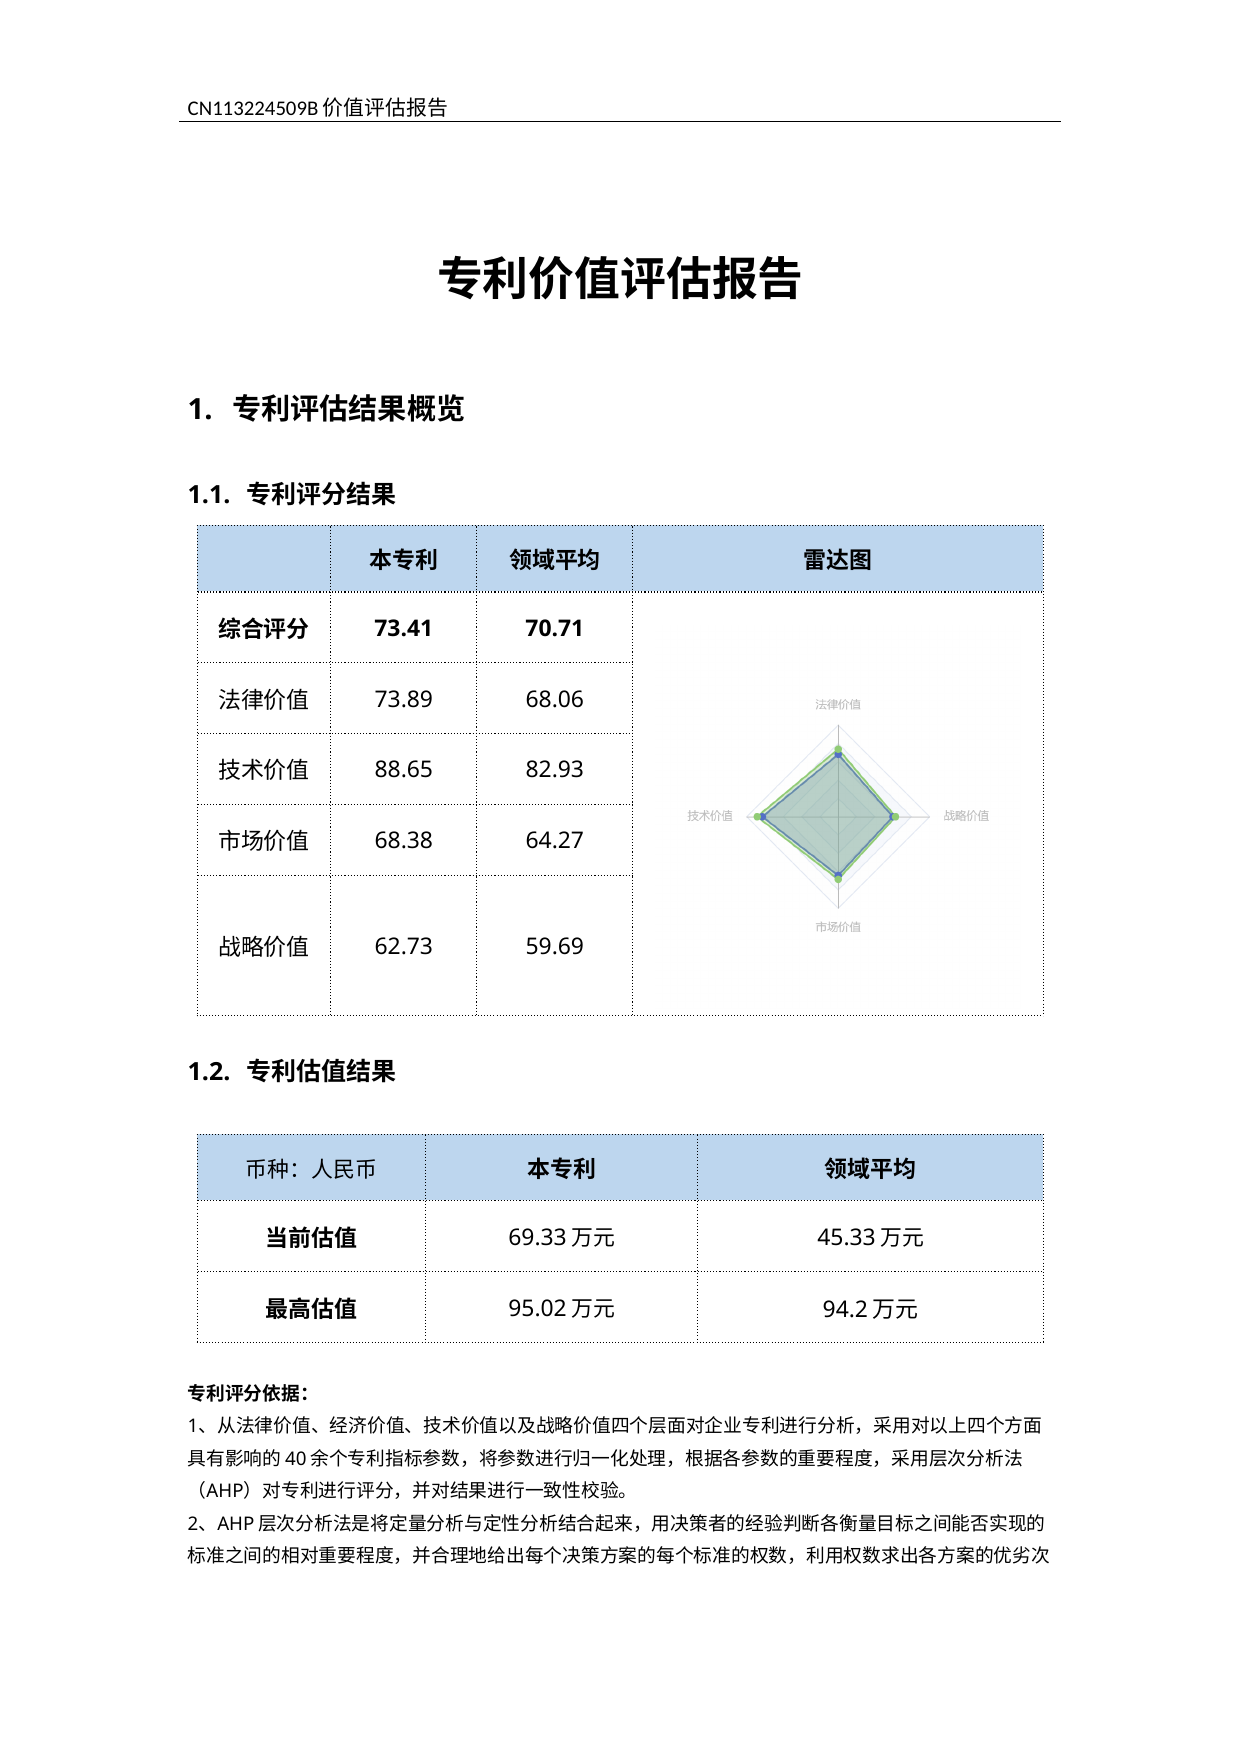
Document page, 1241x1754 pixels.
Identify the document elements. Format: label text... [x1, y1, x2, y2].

table_cell [633, 591, 1043, 1015]
table_cell 68.06 [477, 662, 633, 733]
table_cell 73.41 [330, 591, 477, 662]
table_header 本专利 [425, 1134, 698, 1200]
picture [655, 625, 1021, 1009]
table_cell 64.27 [477, 804, 633, 875]
table_cell 45.33万元 [698, 1200, 1043, 1271]
table_cell 88.65 [330, 733, 477, 804]
table_cell 法律价值 [197, 662, 330, 733]
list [187, 1506, 1053, 1571]
table_cell 73.89 [330, 662, 477, 733]
table_cell 62.73 [330, 875, 477, 1015]
table_cell 95.02万元 [425, 1271, 698, 1342]
table_cell 市场价值 [197, 804, 330, 875]
table_cell 综合评分 [197, 591, 330, 662]
text 专利评分依据： [187, 1376, 1053, 1408]
table_cell 最高估值 [197, 1271, 425, 1342]
subtitle 专利估值结果 [187, 1037, 1053, 1102]
subtitle 专利评分结果 [187, 460, 1053, 525]
table_header 雷达图 [633, 525, 1043, 591]
table_cell 70.71 [477, 591, 633, 662]
table_cell 69.33万元 [425, 1200, 698, 1271]
table_cell 当前估值 [197, 1200, 425, 1271]
table_header 领域平均 [477, 525, 633, 591]
table_cell 技术价值 [197, 733, 330, 804]
text 专利价值评估报告 [187, 227, 1053, 324]
table_header 领域平均 [698, 1134, 1043, 1200]
table_cell 68.38 [330, 804, 477, 875]
table_header [197, 525, 330, 591]
table_cell 59.69 [477, 875, 633, 1015]
table_cell 82.93 [477, 733, 633, 804]
subtitle 专利评估结果概览 [187, 374, 1053, 439]
table_header 本专利 [330, 525, 477, 591]
table_cell 战略价值 [197, 875, 330, 1015]
list 从法律价值、经济价值、技术价值以及战略价值四个层面对企业专利进行分析，采用对以上四个方面具有影响的40余个专利指标参数，将参数进行归一化处理，根据各参数的重要程度，采用层次分析法（AHP）对专利进行评分，并对结果进行一致性校验。 [187, 1408, 1053, 1506]
table_cell 94.2万元 [698, 1271, 1043, 1342]
table_header 币种：人民币 [197, 1134, 425, 1200]
